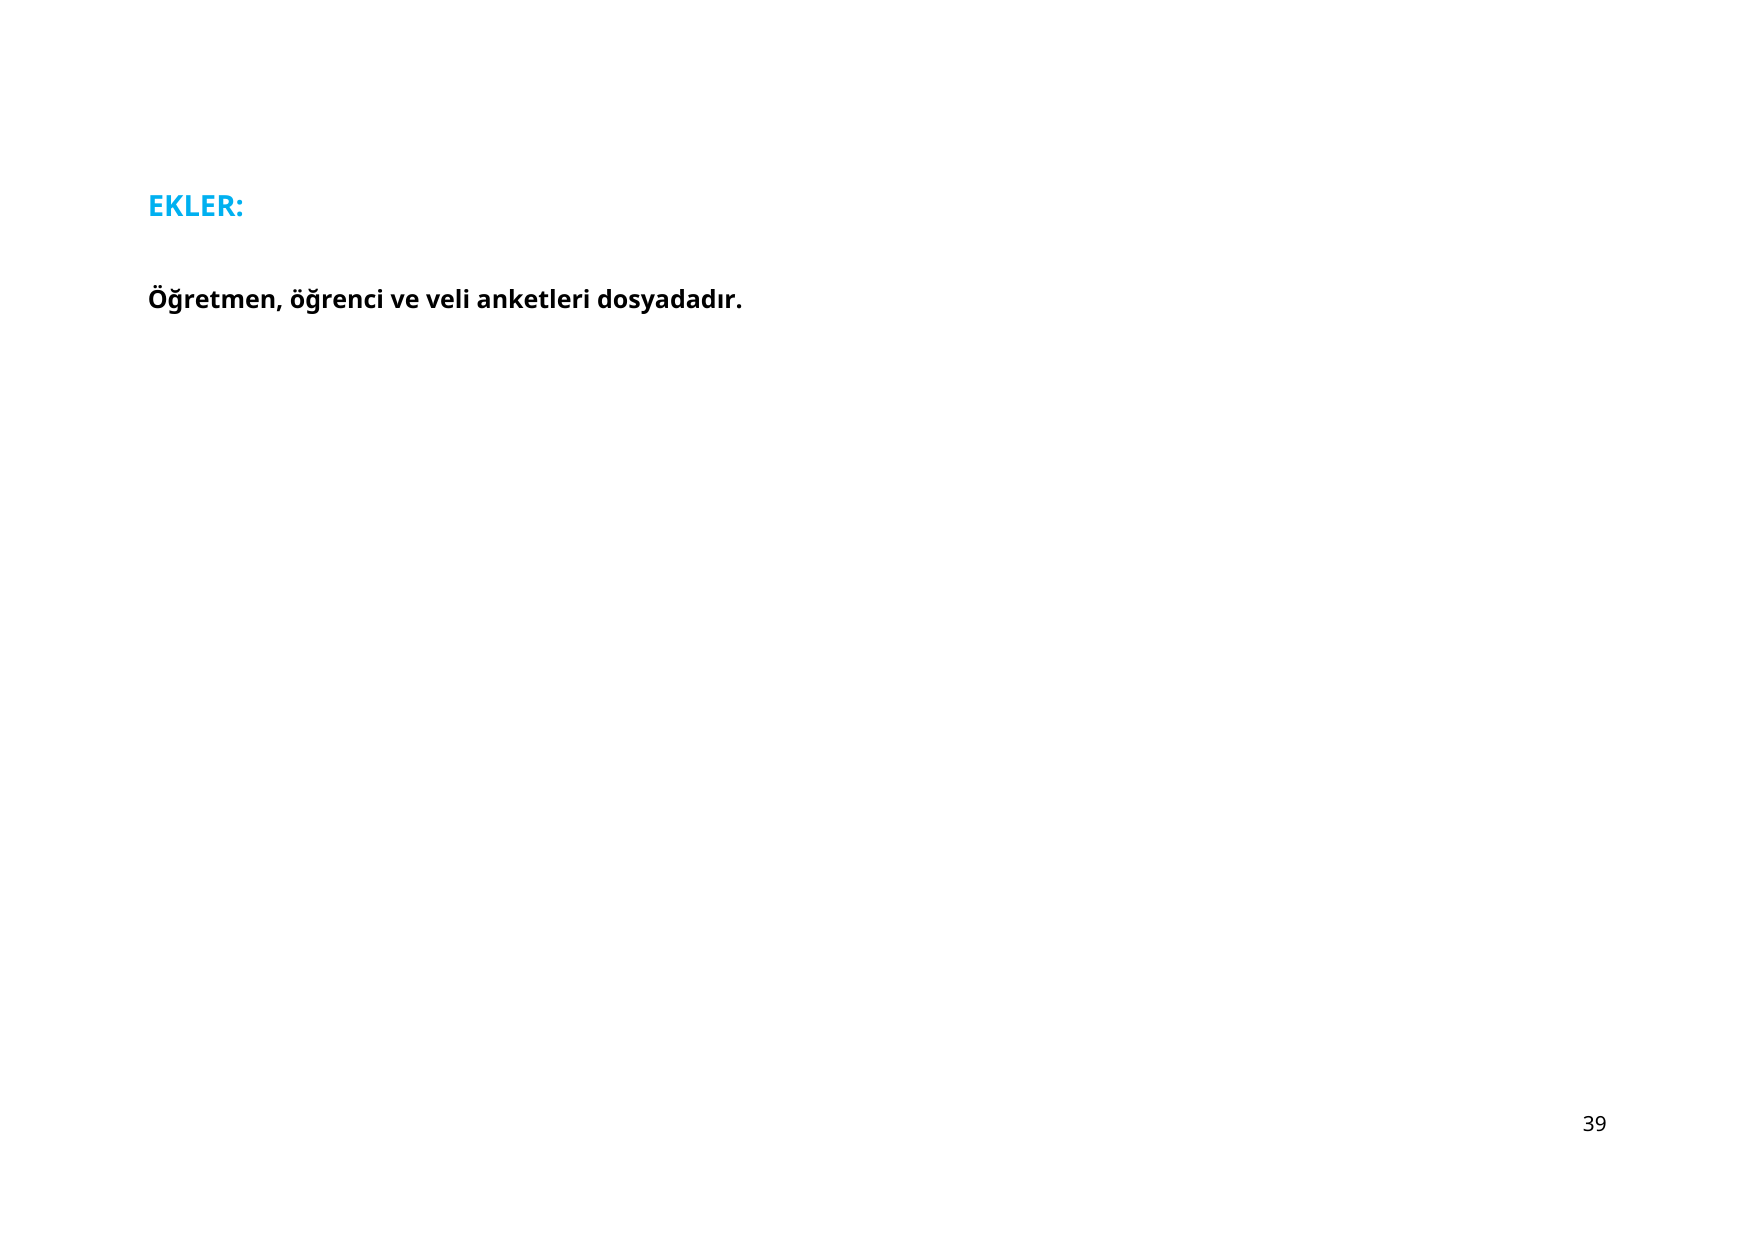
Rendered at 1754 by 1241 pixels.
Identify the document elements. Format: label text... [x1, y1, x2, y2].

subtitle EKLER: [148, 185, 1606, 225]
text Öğretmen, öğrenci ve veli anketleri dosyadadır. [148, 282, 1606, 316]
